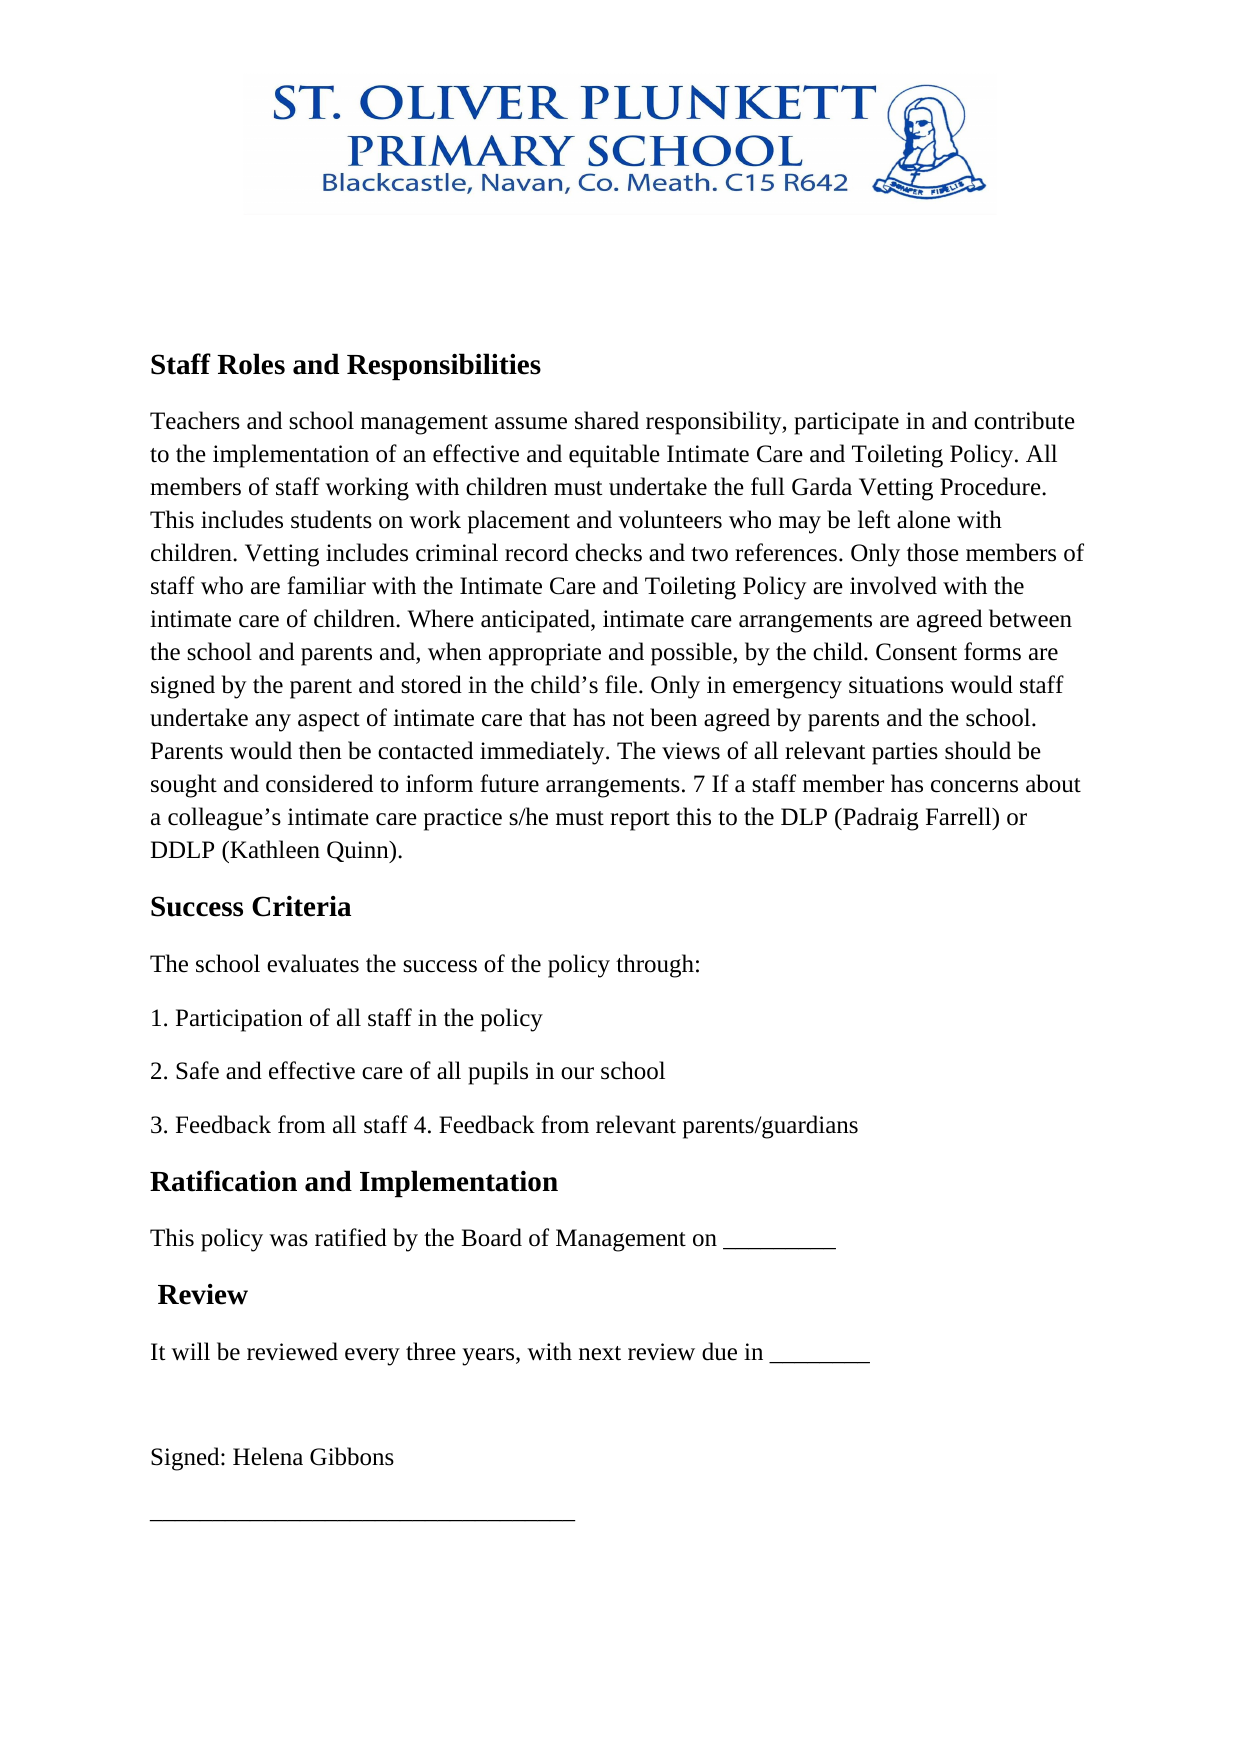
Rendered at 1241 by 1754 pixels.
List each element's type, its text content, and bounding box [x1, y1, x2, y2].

picture [243, 73, 997, 215]
text Signed: Helena Gibbons [150, 1442, 1090, 1470]
text Staff Roles and Responsibilities [150, 347, 1090, 380]
text Teachers and school management assume shared responsibility, participate in and contribute to the implementation of an effective and equitable Intimate Care and Toileting Policy. All members of staff working with children must undertake the full Garda Vetting Procedure. This includes students on work placement and volunteers who may be left alone with children. Vetting includes criminal record checks and two references. Only those members of staff who are familiar with the Intimate Care and Toileting Policy are involved with the intimate care of children. Where anticipated, intimate care arrangements are agreed between the school and parents and, when appropriate and possible, by the child. Consent forms are signed by the parent and stored in the child’s file. Only in emergency situations would staff undertake any aspect of intimate care that has not been agreed by parents and the school. Parents would then be contacted immediately. The views of all relevant parties should be sought and considered to inform future arrangements. 7 If a staff member has concerns about a colleague’s intimate care practice s/he must report this to the DLP (Padraig Farrell) or DDLP (Kathleen Quinn). [150, 406, 1090, 864]
text 3. Feedback from all staff 4. Feedback from relevant parents/guardians [150, 1110, 1090, 1139]
text 2. Safe and effective care of all pupils in our school [150, 1056, 1090, 1085]
text It will be reviewed every three years, with next review due in ________ [150, 1337, 1090, 1366]
text The school evaluates the success of the policy through: [150, 949, 1090, 977]
text __________________________________ [150, 1496, 1090, 1524]
text This policy was ratified by the Board of Management on _________ [150, 1223, 1090, 1252]
text Review [150, 1277, 1090, 1311]
text Success Criteria [150, 889, 1090, 923]
text Ratification and Implementation [150, 1164, 1090, 1198]
text 1. Participation of all staff in the policy [150, 1003, 1090, 1031]
